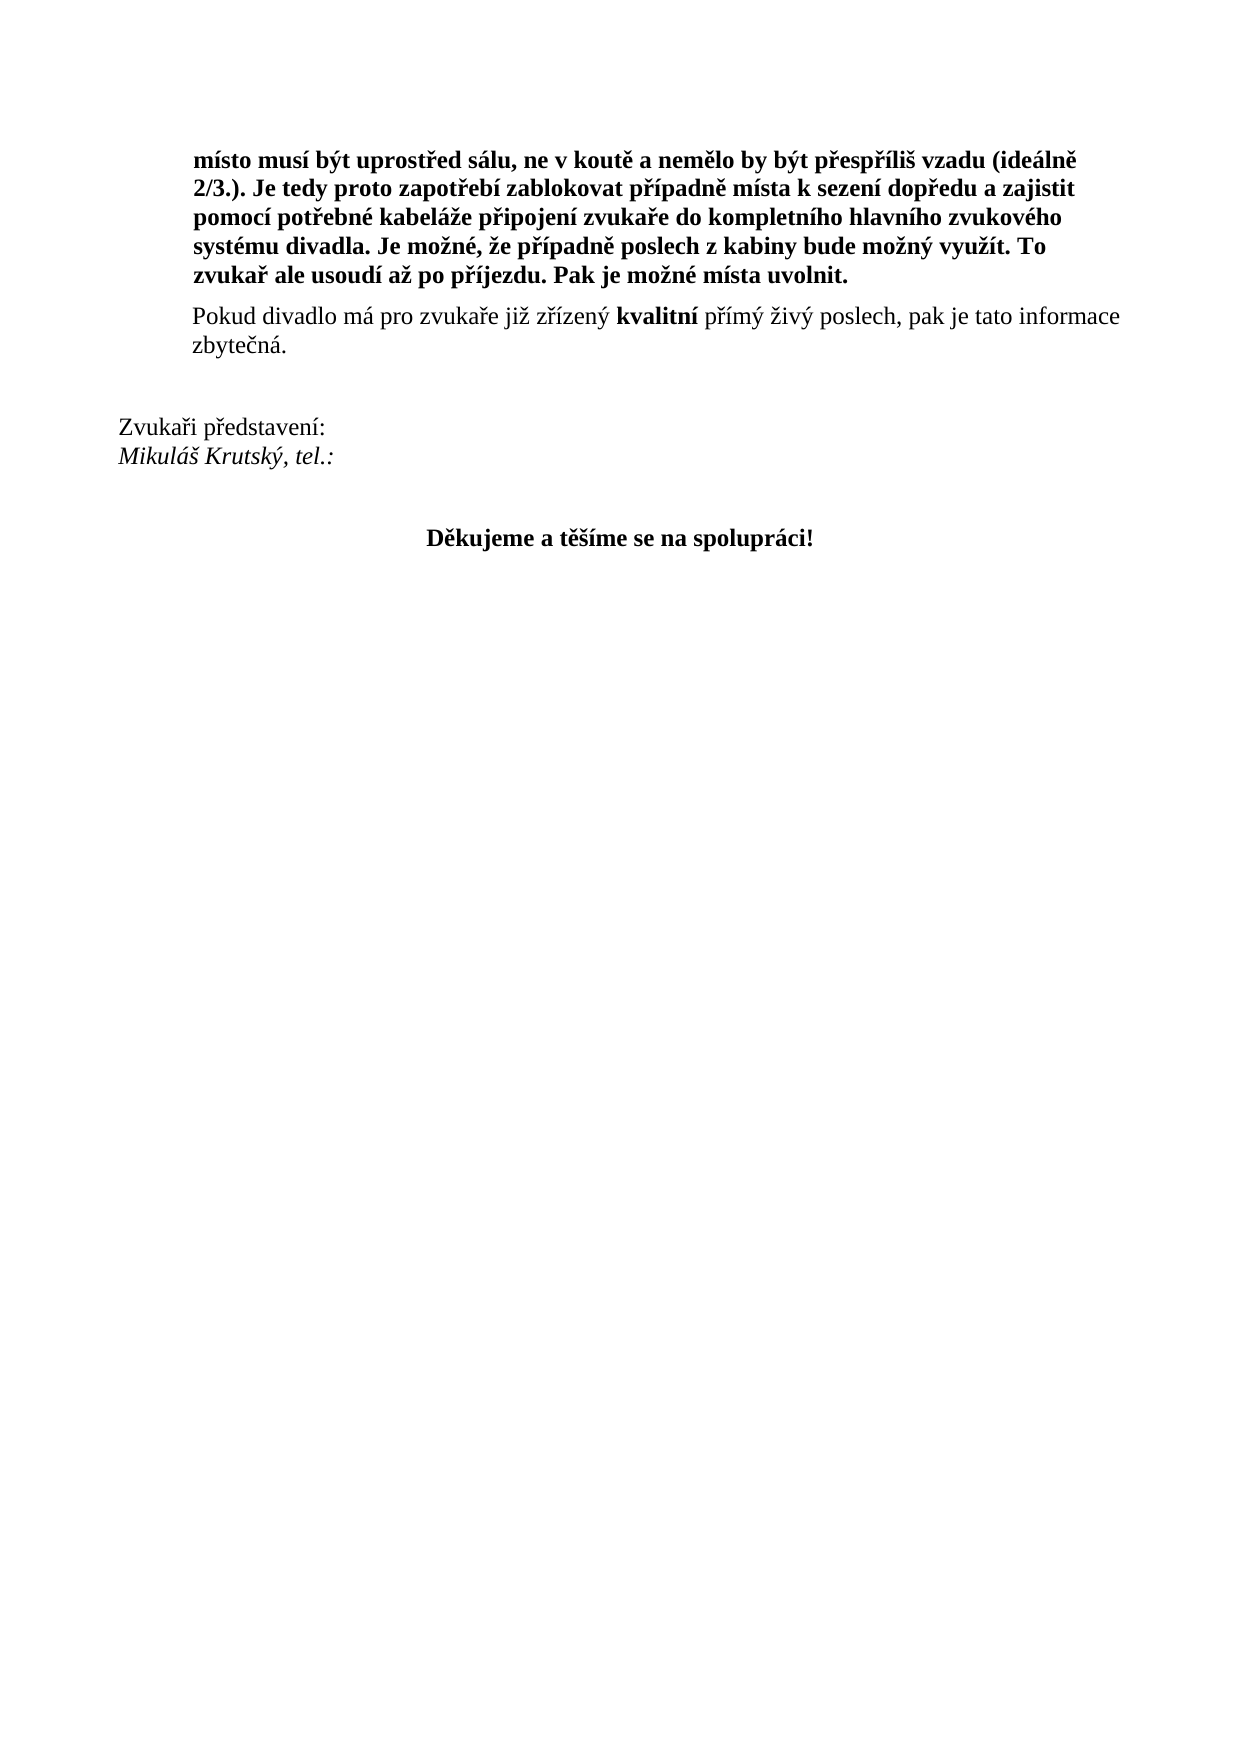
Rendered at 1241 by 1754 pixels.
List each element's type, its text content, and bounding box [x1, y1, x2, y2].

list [156, 145, 1122, 288]
text Pokud divadlo má pro zvukaře již zřízený kvalitní přímý živý poslech, pak je tato informace zbytečná. [192, 301, 1122, 358]
text Děkujeme a těšíme se na spolupráci! [118, 523, 1122, 552]
text Zvukaři představení: Mikuláš Krutský, tel.: [118, 412, 1122, 470]
